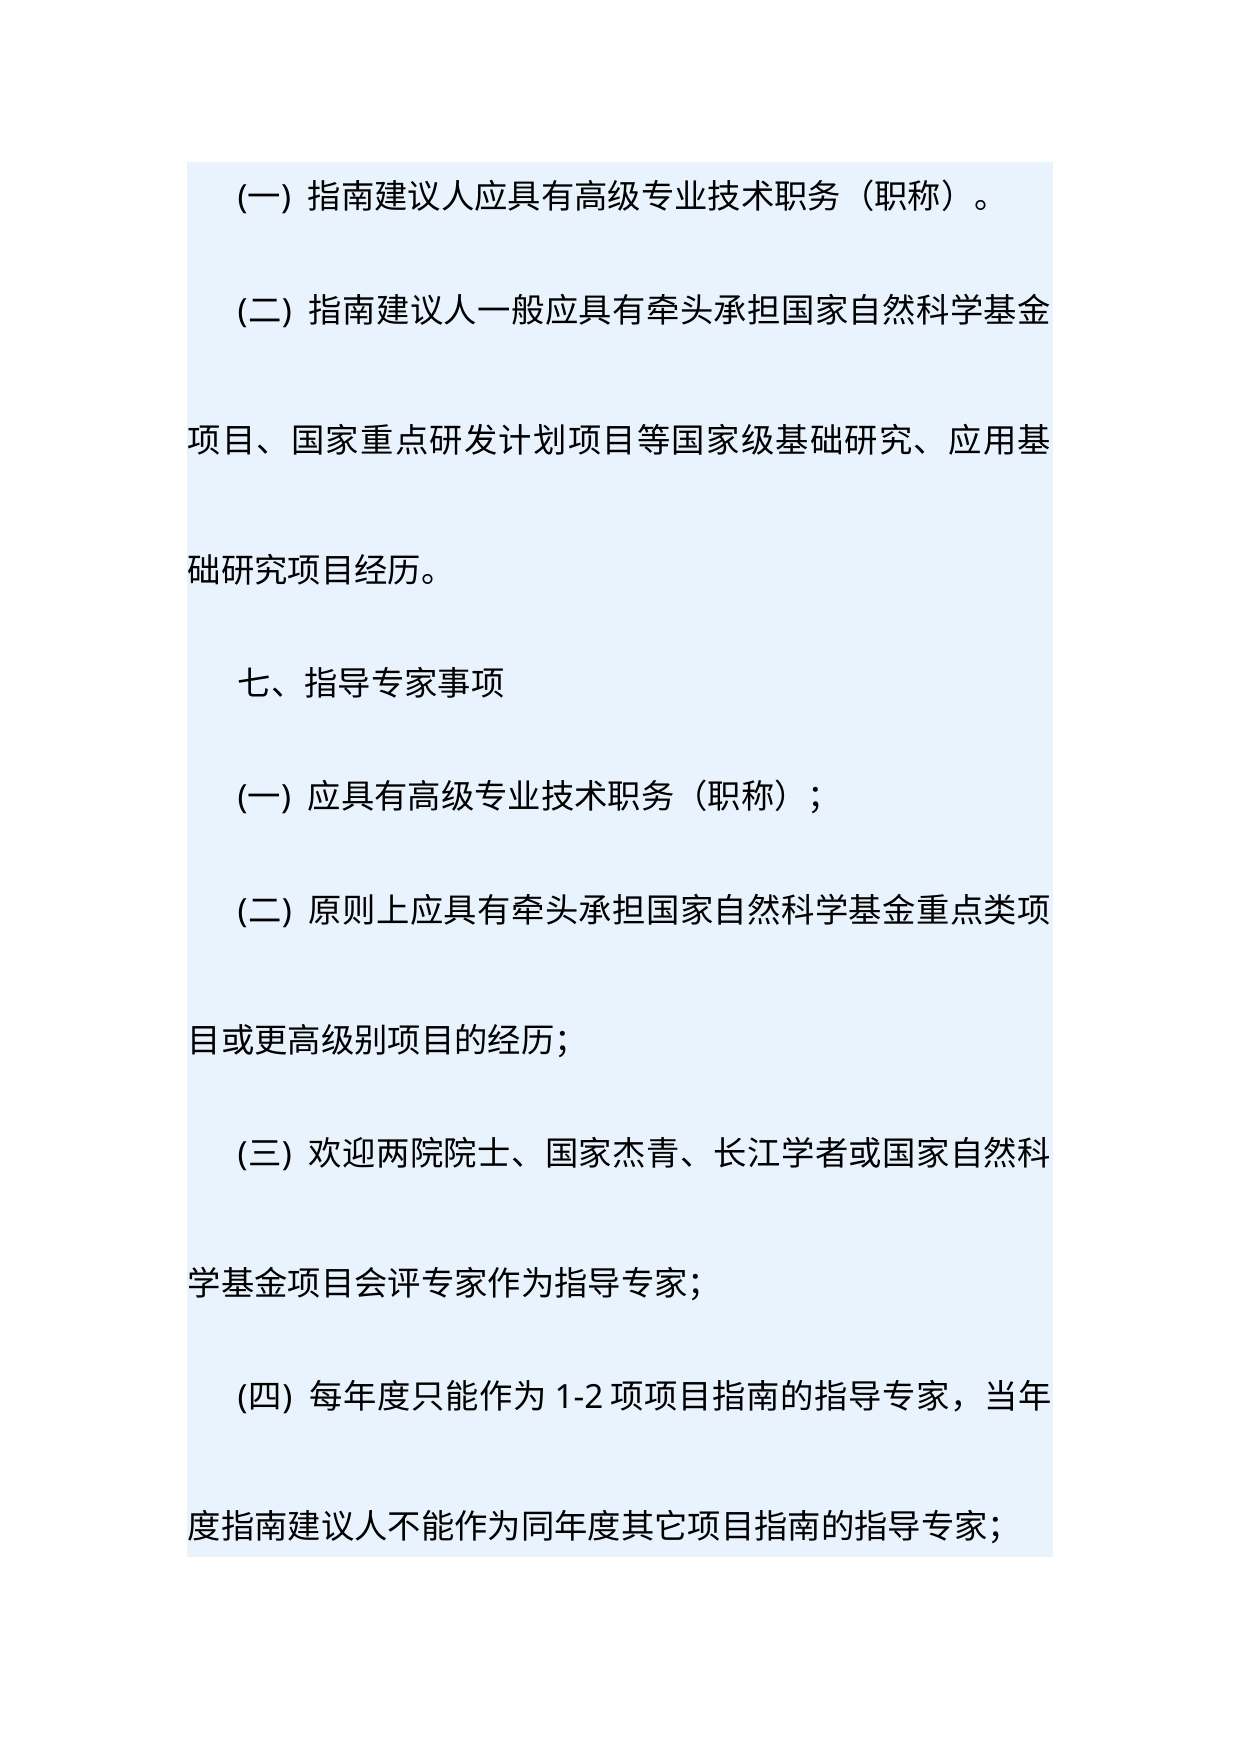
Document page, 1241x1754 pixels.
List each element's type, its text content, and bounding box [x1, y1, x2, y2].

text (四) 每年度只能作为1-2项项目指南的指导专家，当年度指南建议人不能作为同年度其它项目指南的指导专家； [187, 1362, 1053, 1557]
text (三) 欢迎两院院士、国家杰青、长江学者或国家自然科学基金项目会评专家作为指导专家； [187, 1118, 1053, 1313]
text (一) 指南建议人应具有高级专业技术职务（职称）。 [187, 162, 1053, 227]
text (一) 应具有高级专业技术职务（职称）； [187, 762, 1053, 827]
text 七、指导专家事项 [187, 649, 1053, 714]
text (二) 指南建议人一般应具有牵头承担国家自然科学基金项目、国家重点研发计划项目等国家级基础研究、应用基础研究项目经历。 [187, 275, 1053, 600]
text (二) 原则上应具有牵头承担国家自然科学基金重点类项目或更高级别项目的经历； [187, 875, 1053, 1070]
